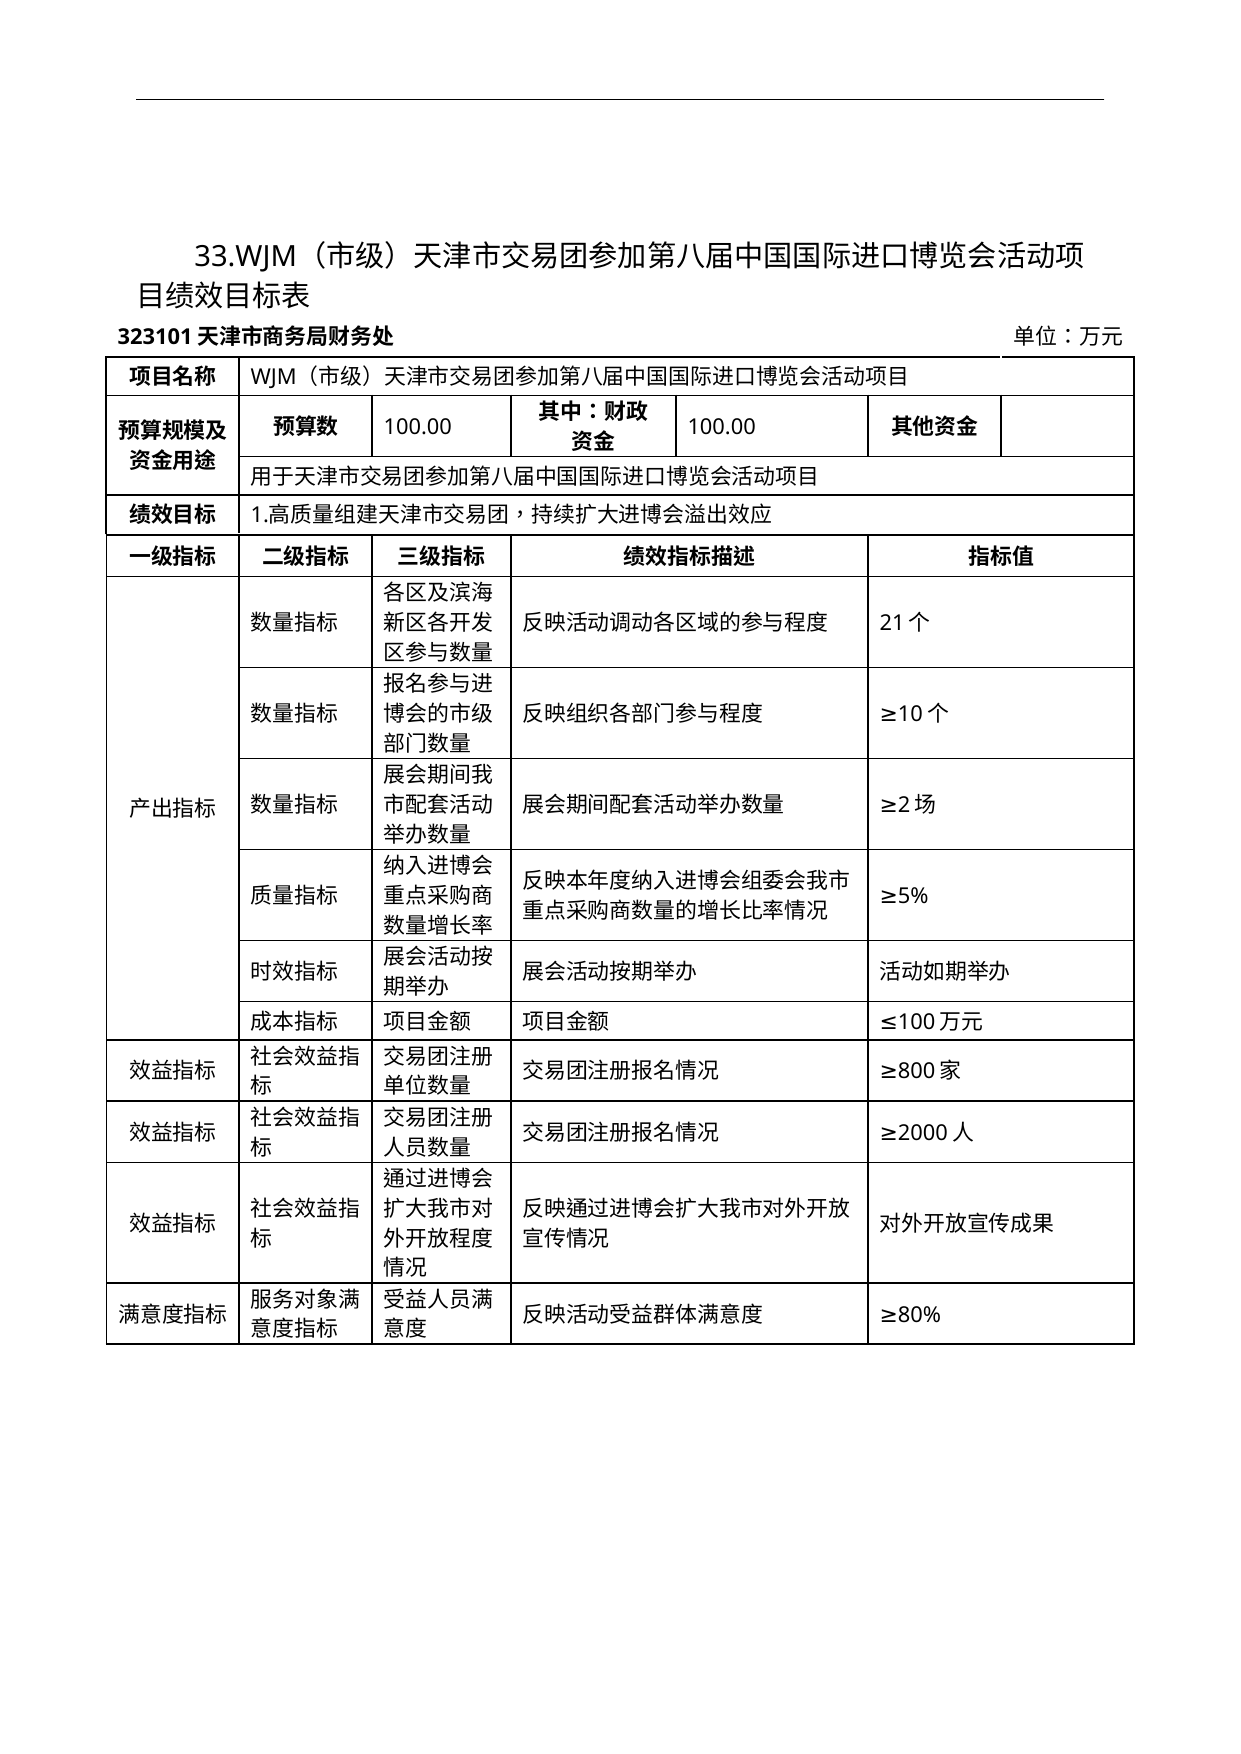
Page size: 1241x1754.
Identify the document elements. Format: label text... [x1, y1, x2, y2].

table_cell 服务对象满意度指标 [240, 1284, 371, 1343]
table_cell 预算数 [240, 396, 371, 456]
table_cell 纳入进博会重点采购商数量增长率 [373, 850, 510, 939]
table_header 一级指标 [107, 536, 238, 576]
table_cell 效益指标 [107, 1102, 238, 1161]
table_cell ≥2场 [869, 759, 1133, 848]
table_cell 活动如期举办 [869, 941, 1133, 1001]
table_cell 数量指标 [240, 759, 371, 848]
table_cell 用于天津市交易团参加第八届中国国际进口博览会活动项目 [240, 457, 1133, 494]
table_cell 社会效益指标 [240, 1102, 371, 1161]
table_cell 其中：财政 资金 [512, 396, 675, 456]
table_cell 效益指标 [107, 1041, 238, 1100]
table_cell 其他资金 [869, 396, 1000, 456]
table_cell ≥10个 [869, 668, 1133, 758]
table_cell 展会活动按期举办 [512, 941, 867, 1001]
table_cell 1.高质量组建天津市交易团，持续扩大进博会溢出效应 [240, 496, 1133, 533]
table_cell 受益人员满意度 [373, 1284, 510, 1343]
table_cell 社会效益指标 [240, 1041, 371, 1100]
text 33.WJM（市级）天津市交易团参加第八届中国国际进口博览会活动项目绩效目标表 [136, 235, 1104, 315]
table_cell 效益指标 [107, 1163, 238, 1282]
table_cell 产出指标 [107, 577, 238, 1039]
table_cell [1002, 396, 1133, 456]
table_cell 预算规模及资金用途 [107, 396, 238, 494]
table_cell 100.00 [373, 396, 510, 456]
table_cell 100.00 [677, 396, 867, 456]
table_cell 反映活动受益群体满意度 [512, 1284, 867, 1343]
table_cell 交易团注册单位数量 [373, 1041, 510, 1100]
table_cell 展会活动按期举办 [373, 941, 510, 1001]
table_cell 展会期间我市配套活动举办数量 [373, 759, 510, 848]
table_cell 质量指标 [240, 850, 371, 939]
table_cell 展会期间配套活动举办数量 [512, 759, 867, 848]
table_cell ≤100万元 [869, 1002, 1133, 1039]
table_cell 绩效目标 [107, 496, 238, 533]
table_cell 交易团注册人员数量 [373, 1102, 510, 1161]
table_header 323101天津市商务局财务处 [107, 316, 1000, 356]
table_cell 反映组织各部门参与程度 [512, 668, 867, 758]
table_cell 社会效益指标 [240, 1163, 371, 1282]
table_cell 交易团注册报名情况 [512, 1041, 867, 1100]
table_cell 通过进博会扩大我市对外开放程度情况 [373, 1163, 510, 1282]
table_cell 时效指标 [240, 941, 371, 1001]
table_cell ≥2000人 [869, 1102, 1133, 1161]
table_cell 数量指标 [240, 668, 371, 758]
table_cell WJM（市级）天津市交易团参加第八届中国国际进口博览会活动项目 [240, 358, 1133, 394]
table_cell 交易团注册报名情况 [512, 1102, 867, 1161]
table_header 二级指标 [240, 536, 371, 576]
table_cell 对外开放宣传成果 [869, 1163, 1133, 1282]
table_cell 21个 [869, 577, 1133, 667]
table_cell 满意度指标 [107, 1284, 238, 1343]
table_cell 成本指标 [240, 1002, 371, 1039]
table_cell ≥800家 [869, 1041, 1133, 1100]
table_cell 反映活动调动各区域的参与程度 [512, 577, 867, 667]
table_cell ≥80% [869, 1284, 1133, 1343]
table_header 指标值 [869, 536, 1133, 576]
table_cell 项目名称 [107, 358, 238, 394]
table_cell 报名参与进博会的市级部门数量 [373, 668, 510, 758]
table_cell ≥5% [869, 850, 1133, 939]
table_cell 反映本年度纳入进博会组委会我市重点采购商数量的增长比率情况 [512, 850, 867, 939]
table_header 绩效指标描述 [512, 536, 867, 576]
table_header 三级指标 [373, 536, 510, 576]
table_cell 各区及滨海新区各开发区参与数量 [373, 577, 510, 667]
table_cell 反映通过进博会扩大我市对外开放宣传情况 [512, 1163, 867, 1282]
table_header 单位：万元 [1002, 316, 1133, 356]
table_cell 项目金额 [512, 1002, 867, 1039]
table_cell 项目金额 [373, 1002, 510, 1039]
table_cell 数量指标 [240, 577, 371, 667]
